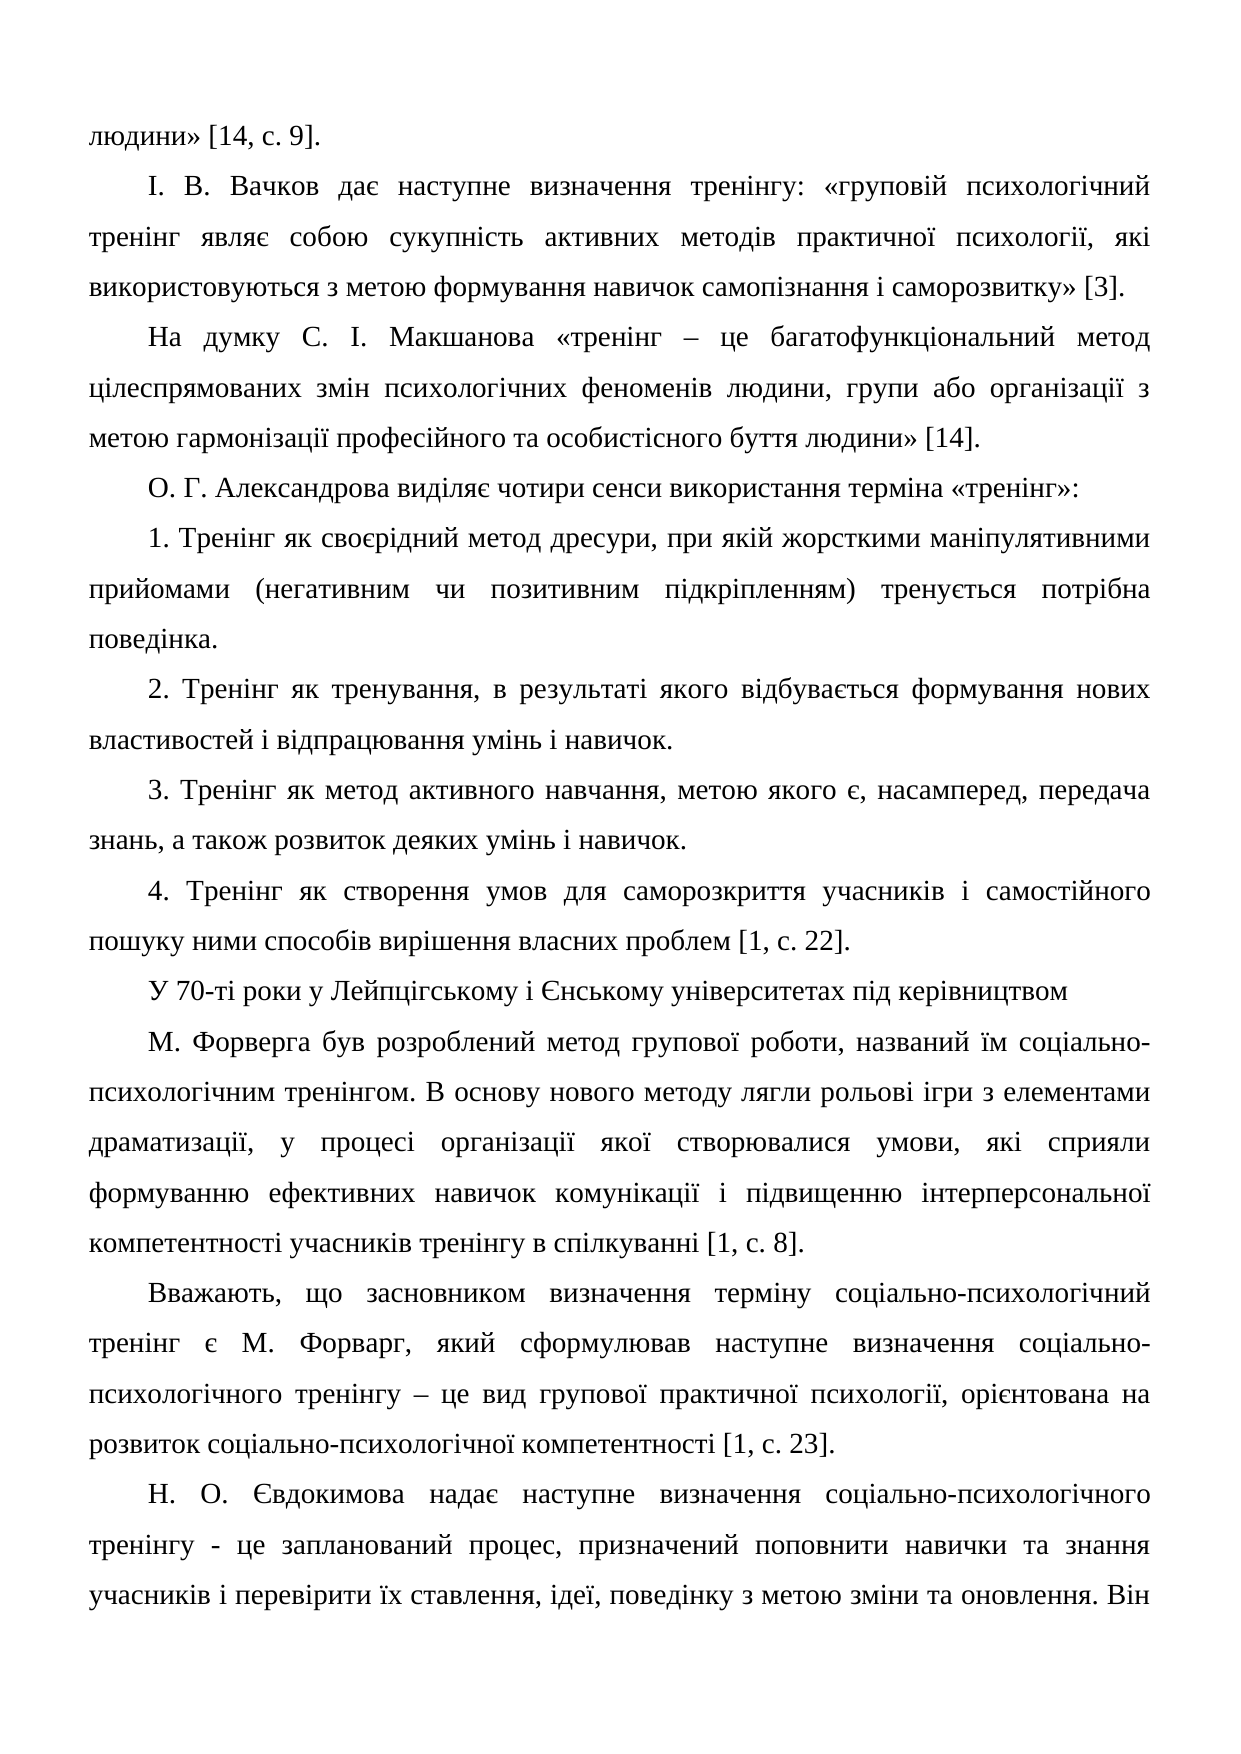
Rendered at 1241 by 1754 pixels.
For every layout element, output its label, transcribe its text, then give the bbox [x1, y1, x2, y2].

text І. В. Вачков дає наступне визначення тренінгу: «груповій психологічний тренінг являє собою сукупність активних методів практичної психології, які використовуються з метою формування навичок самопізнання і саморозвитку» [3]. [88, 168, 1152, 303]
text 1. Тренінг як своєрідний метод дресури, при якій жорсткими маніпулятивними прийомами (негативним чи позитивним підкріпленням) тренується потрібна поведінка. [88, 521, 1152, 655]
text У 70-ті роки у Лейпцігському і Єнському університетах під керівництвом [88, 973, 1152, 1007]
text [88, 118, 1152, 152]
text 2. Тренінг як тренування, в результаті якого відбувається формування нових властивостей і відпрацювання умінь і навичок. [88, 672, 1152, 755]
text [88, 1477, 1152, 1611]
text Вважають, що засновником визначення терміну соціально-психологічний тренінг є М. Форварг, який сформулював наступне визначення соціально-психологічного тренінгу – це вид групової практичної психології, орієнтована на розвиток соціально-психологічної компетентності [1, с. 23]. [88, 1275, 1152, 1460]
text О. Г. Александрова виділяє чотири сенси використання терміна «тренінг»: [88, 470, 1152, 504]
text М. Форверга був розроблений метод групової роботи, названий їм соціально-психологічним тренінгом. В основу нового методу лягли рольові ігри з елементами драматизації, у процесі організації якої створювалися умови, які сприяли формуванню ефективних навичок комунікації і підвищенню інтерперсональної компетентності учасників тренінгу в спілкуванні [1, с. 8]. [88, 1024, 1152, 1258]
text На думку С. І. Макшанова «тренінг – це багатофункціональний метод цілеспрямованих змін психологічних феноменів людини, групи або організації з метою гармонізації професійного та особистісного буття людини» [14]. [88, 319, 1152, 453]
text 4. Тренінг як створення умов для саморозкриття учасників і самостійного пошуку ними способів вирішення власних проблем [1, с. 22]. [88, 873, 1152, 957]
text 3. Тренінг як метод активного навчання, метою якого є, насамперед, передача знань, а також розвиток деяких умінь і навичок. [88, 772, 1152, 856]
